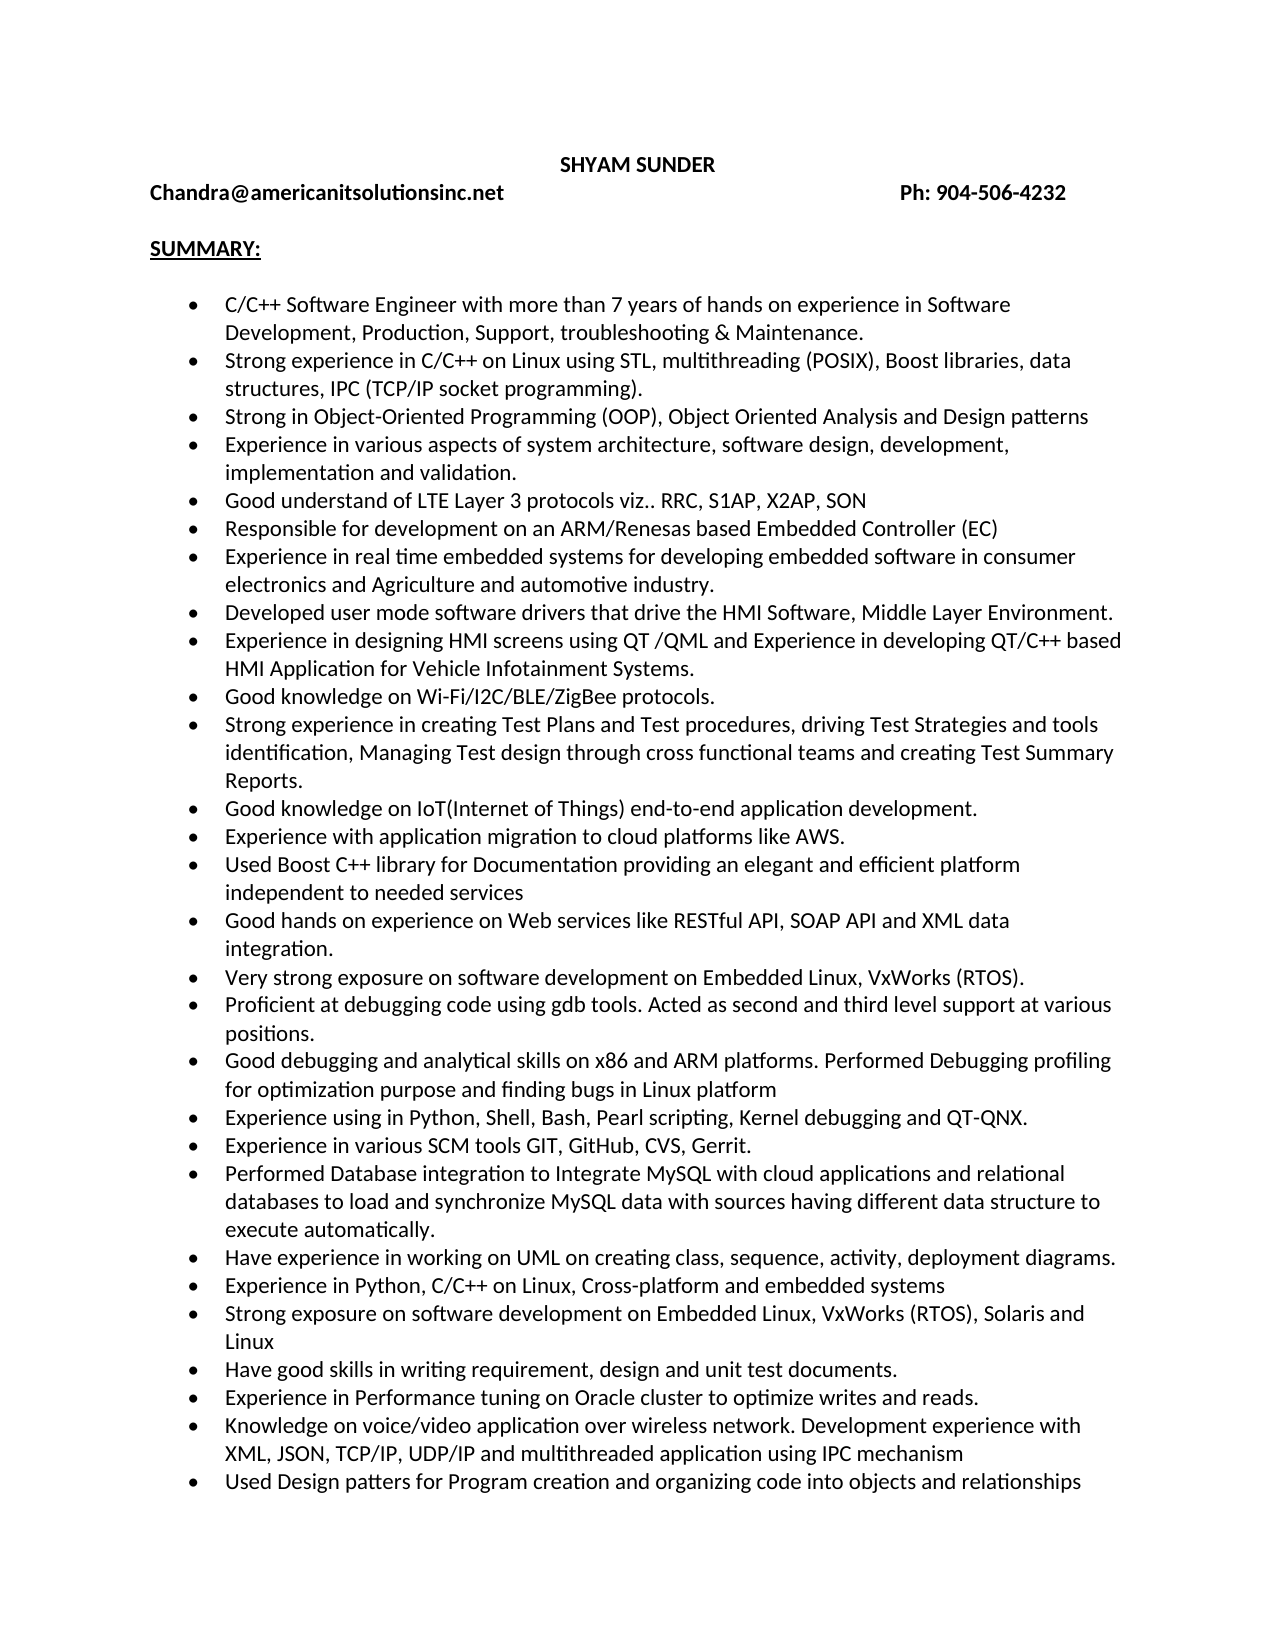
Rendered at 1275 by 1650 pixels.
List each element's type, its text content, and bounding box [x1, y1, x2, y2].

list Good knowledge on IoT(Internet of Things) end-to-end application development. [187, 794, 1125, 822]
list Experience with application migration to cloud platforms like AWS. [187, 822, 1125, 851]
list Performed Database integration to Integrate MySQL with cloud applications and relational databases to load and synchronize MySQL data with sources having different data structure to execute automatically. [187, 1159, 1125, 1243]
list Strong exposure on software development on Embedded Linux, VxWorks (RTOS), Solaris and Linux [187, 1299, 1125, 1355]
text SUMMARY: [150, 234, 1125, 290]
list Experience in various aspects of system architecture, software design, development, implementation and validation. [187, 430, 1125, 486]
list Have good skills in writing requirement, design and unit test documents. [187, 1355, 1125, 1383]
text SHYAM SUNDER [150, 150, 1125, 178]
list Experience in designing HMI screens using QT /QML and Experience in developing QT/C++ based HMI Application for Vehicle Infotainment Systems. [187, 626, 1125, 682]
list Good understand of LTE Layer 3 protocols viz.. RRC, S1AP, X2AP, SON [187, 486, 1125, 514]
list Strong experience in creating Test Plans and Test procedures, driving Test Strategies and tools identification, Managing Test design through cross functional teams and creating Test Summary Reports. [187, 710, 1125, 794]
list Used Design patters for Program creation and organizing code into objects and relationships [187, 1467, 1125, 1495]
list Experience using in Python, Shell, Bash, Pearl scripting, Kernel debugging and QT-QNX. [187, 1103, 1125, 1131]
text Chandra@americanitsolutionsinc.net Ph: 904-506-4232 [150, 178, 1125, 206]
list Experience in Python, C/C++ on Linux, Cross-platform and embedded systems [187, 1271, 1125, 1299]
list Developed user mode software drivers that drive the HMI Software, Middle Layer Environment. [187, 598, 1125, 626]
list Very strong exposure on software development on Embedded Linux, VxWorks (RTOS). [187, 963, 1125, 991]
list Good debugging and analytical skills on x86 and ARM platforms. Performed Debugging profiling for optimization purpose and finding bugs in Linux platform [187, 1047, 1125, 1103]
list C/C++ Software Engineer with more than 7 years of hands on experience in Software Development, Production, Support, troubleshooting & Maintenance. [187, 290, 1125, 346]
list Strong experience in C/C++ on Linux using STL, multithreading (POSIX), Boost libraries, data structures, IPC (TCP/IP socket programming). [187, 346, 1125, 402]
list Experience in various SCM tools GIT, GitHub, CVS, Gerrit. [187, 1131, 1125, 1159]
list Have experience in working on UML on creating class, sequence, activity, deployment diagrams. [187, 1243, 1125, 1271]
list Good knowledge on Wi-Fi/I2C/BLE/ZigBee protocols. [187, 682, 1125, 710]
list Knowledge on voice/video application over wireless network. Development experience with XML, JSON, TCP/IP, UDP/IP and multithreaded application using IPC mechanism [187, 1411, 1125, 1467]
list Used Boost C++ library for Documentation providing an elegant and efficient platform independent to needed services [187, 851, 1125, 907]
list Experience in real time embedded systems for developing embedded software in consumer electronics and Agriculture and automotive industry. [187, 542, 1125, 598]
list Good hands on experience on Web services like RESTful API, SOAP API and XML data integration. [187, 907, 1125, 963]
list Proficient at debugging code using gdb tools. Acted as second and third level support at various positions. [187, 991, 1125, 1047]
list Strong in Object-Oriented Programming (OOP), Object Oriented Analysis and Design patterns [187, 402, 1125, 430]
list Responsible for development on an ARM/Renesas based Embedded Controller (EC) [187, 514, 1125, 542]
list Experience in Performance tuning on Oracle cluster to optimize writes and reads. [187, 1383, 1125, 1411]
